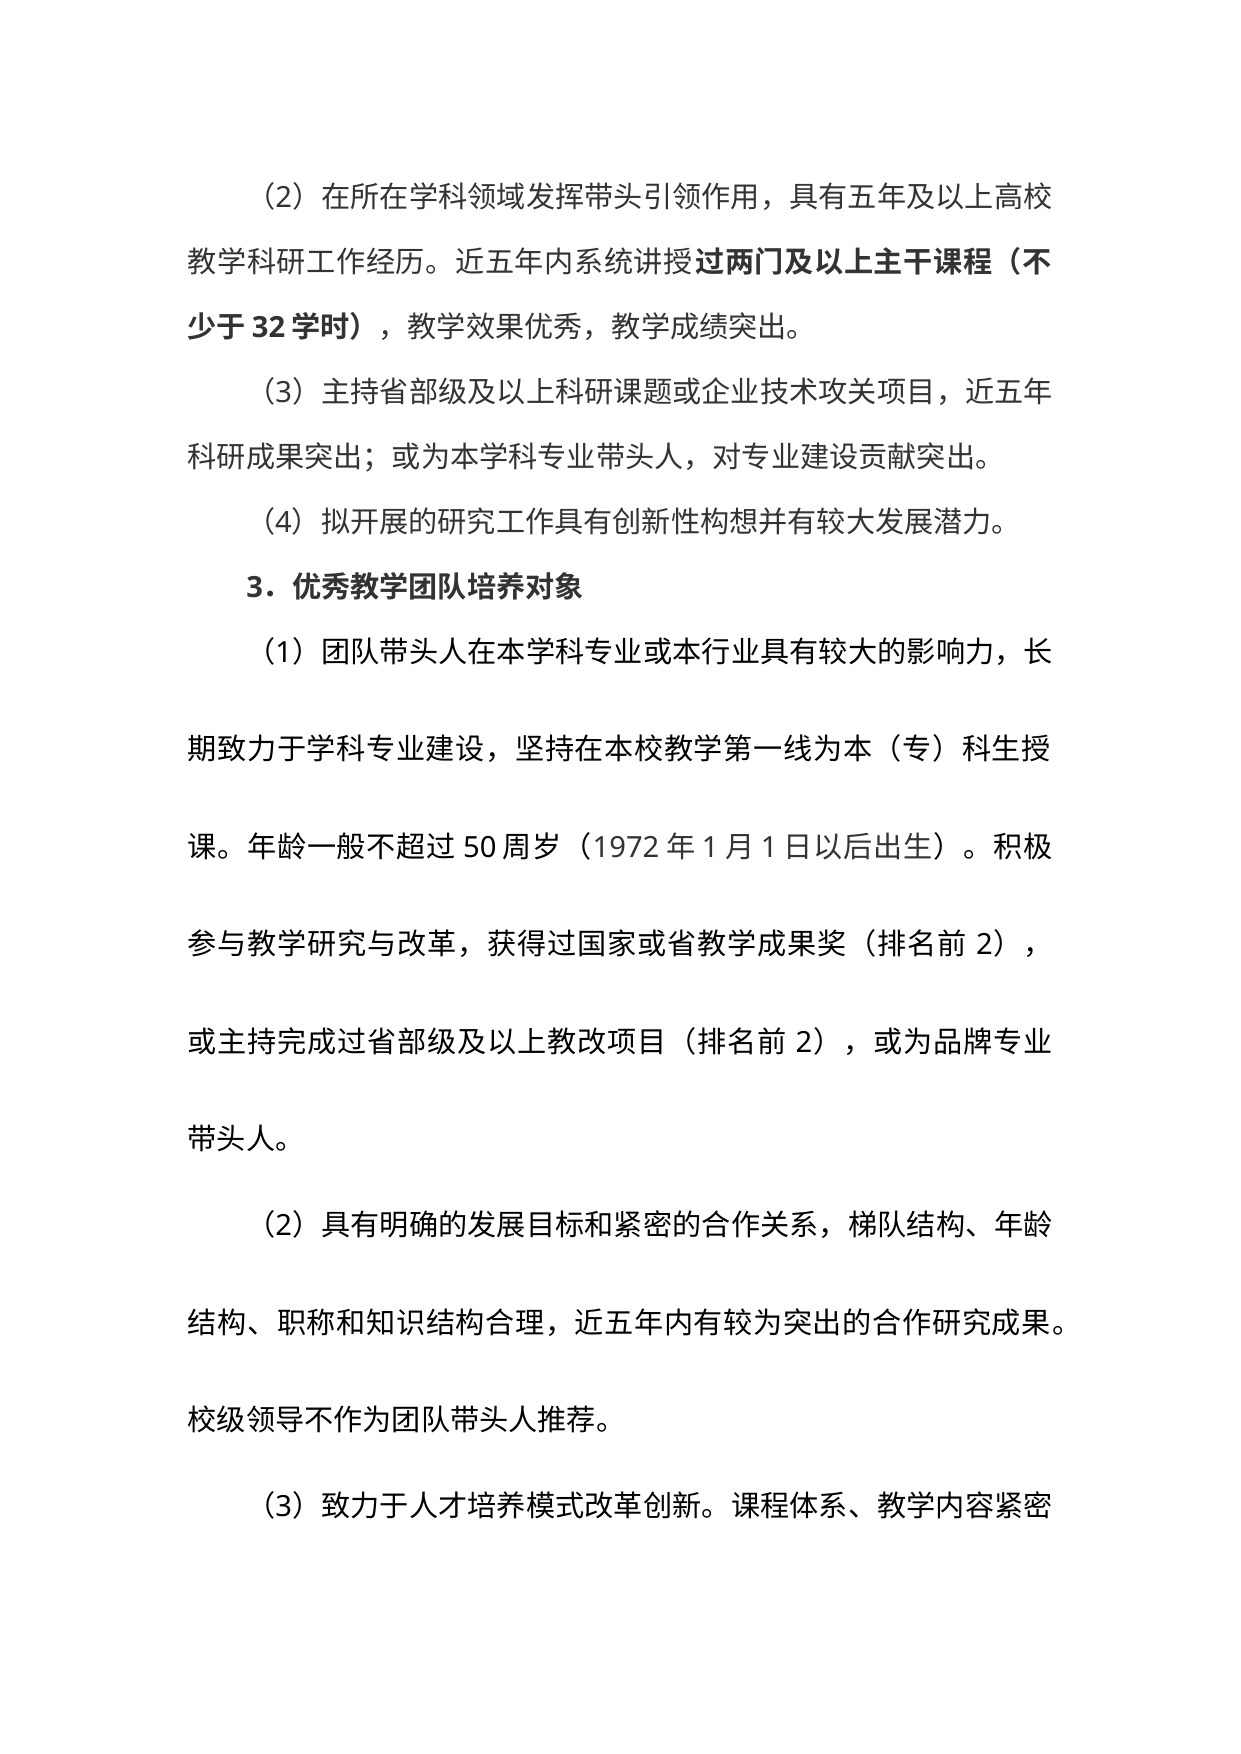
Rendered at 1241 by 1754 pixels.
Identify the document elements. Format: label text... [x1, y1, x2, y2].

text 3．优秀教学团队培养对象 [187, 552, 1053, 617]
text （4）拟开展的研究工作具有创新性构想并有较大发展潜力。 [187, 487, 1053, 552]
text （3）主持省部级及以上科研课题或企业技术攻关项目，近五年科研成果突出；或为本学科专业带头人，对专业建设贡献突出。 [187, 357, 1053, 487]
text （1）团队带头人在本学科专业或本行业具有较大的影响力，长期致力于学科专业建设，坚持在本校教学第一线为本（专）科生授课。年龄一般不超过50周岁（1972年1月1日以后出生）。积极参与教学研究与改革，获得过国家或省教学成果奖（排名前2），或主持完成过省部级及以上教改项目（排名前2），或为品牌专业带头人。 [187, 617, 1053, 1169]
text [187, 1472, 1053, 1537]
text （2）具有明确的发展目标和紧密的合作关系，梯队结构、年龄结构、职称和知识结构合理，近五年内有较为突出的合作研究成果。校级领导不作为团队带头人推荐。 [187, 1191, 1053, 1451]
text （2）在所在学科领域发挥带头引领作用，具有五年及以上高校教学科研工作经历。近五年内系统讲授过两门及以上主干课程（不少于32学时），教学效果优秀，教学成绩突出。 [187, 162, 1053, 357]
